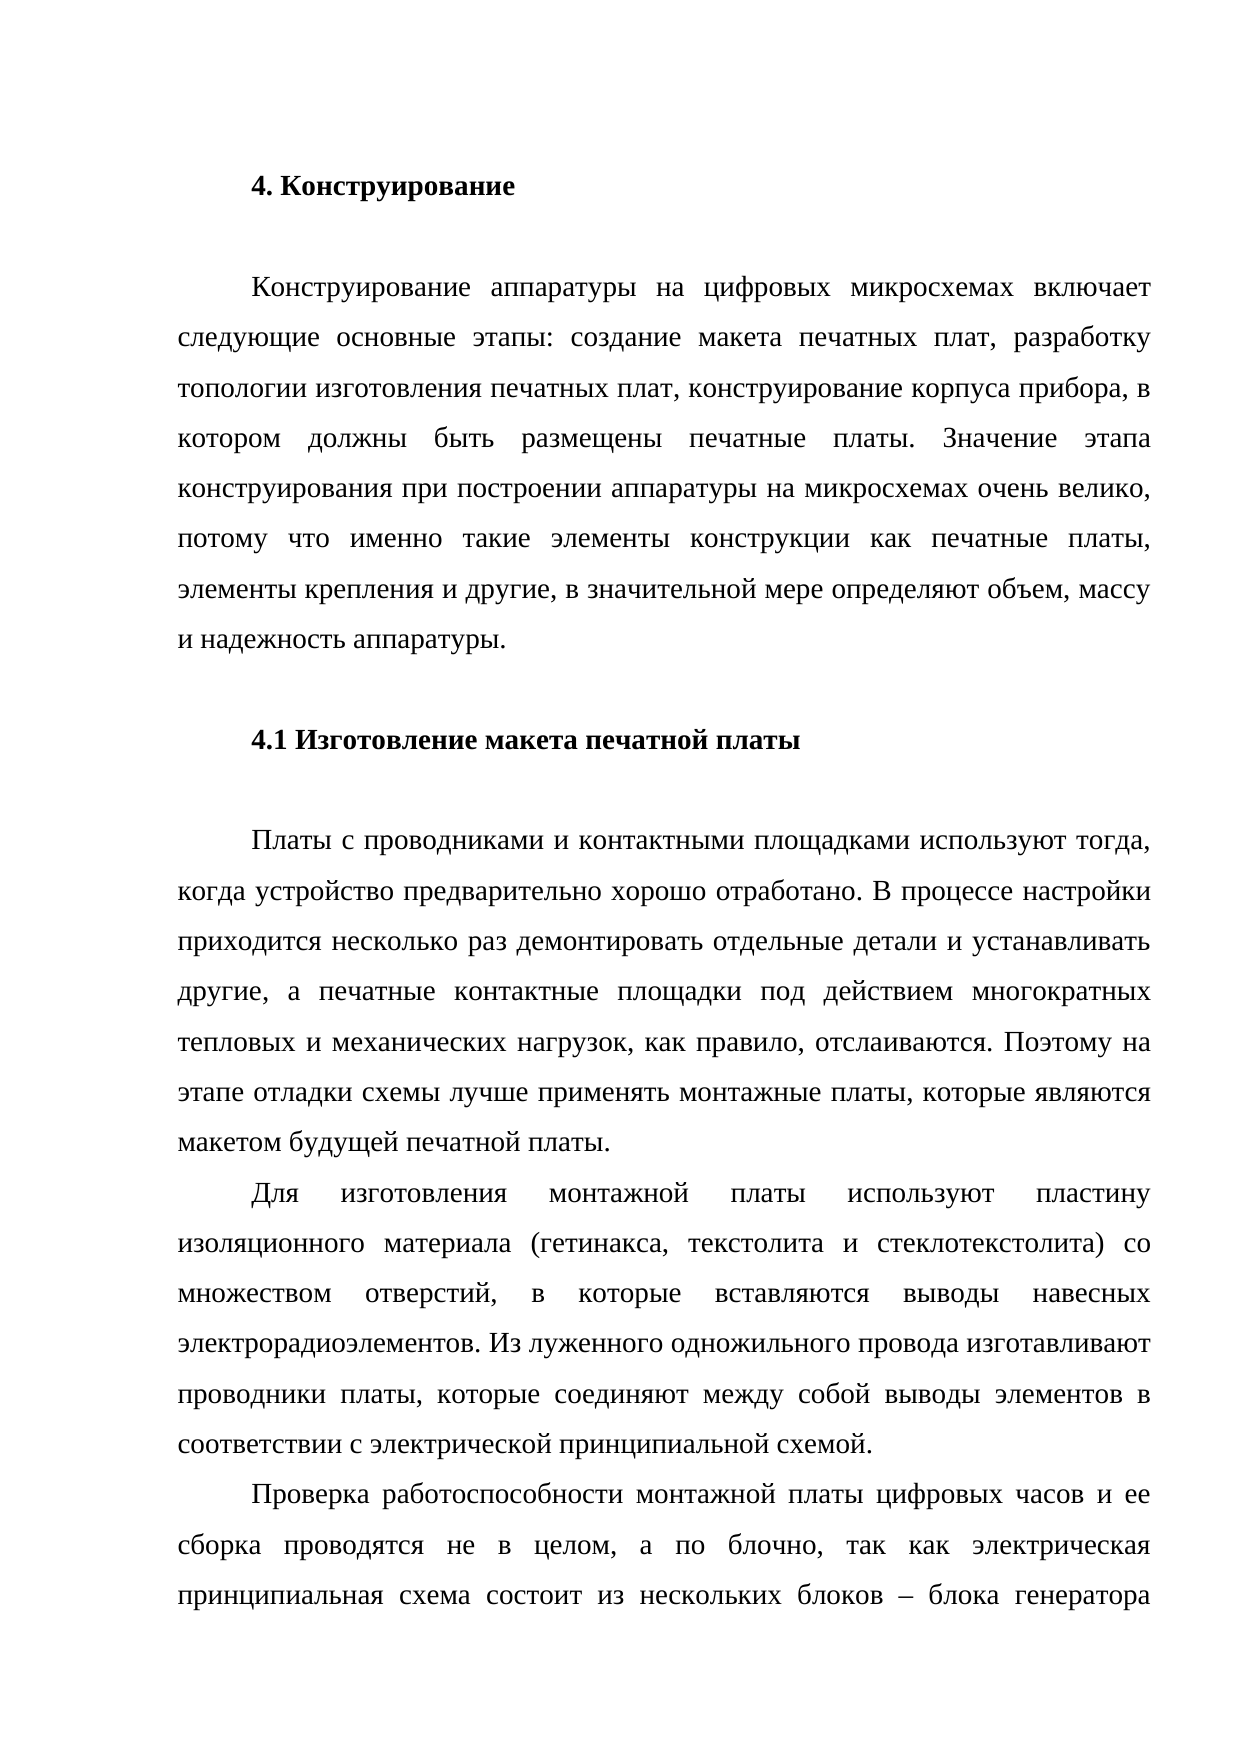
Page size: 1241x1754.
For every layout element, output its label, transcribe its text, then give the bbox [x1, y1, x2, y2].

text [177, 1477, 1152, 1611]
text Платы с проводниками и контактными площадками используют тогда, когда устройство предварительно хорошо отработано. В процессе настройки приходится несколько раз демонтировать отдельные детали и устанавливать другие, а печатные контактные площадки под действием многократных тепловых и механических нагрузок, как правило, отслаиваются. Поэтому на этапе отладки схемы лучше применять монтажные платы, которые являются макетом будущей печатной платы. [177, 822, 1152, 1158]
text Конструирование аппаратуры на цифровых микросхемах включает следующие основные этапы: создание макета печатных плат, разработку топологии изготовления печатных плат, конструирование корпуса прибора, в котором должны быть размещены печатные платы. Значение этапа конструирования при построении аппаратуры на микросхемах очень велико, потому что именно такие элементы конструкции как печатные платы, элементы крепления и другие, в значительной мере определяют объем, массу и надежность аппаратуры. [177, 269, 1152, 655]
text 4.1 Изготовление макета печатной платы [177, 722, 1152, 755]
text Для изготовления монтажной платы используют пластину изоляционного материала (гетинакса, текстолита и стеклотекстолита) со множеством отверстий, в которые вставляются выводы навесных электрорадиоэлементов. Из луженного одножильного провода изготавливают проводники платы, которые соединяют между собой выводы элементов в соответствии с электрической принципиальной схемой. [177, 1175, 1152, 1460]
text 4. Конструирование [177, 168, 1152, 202]
